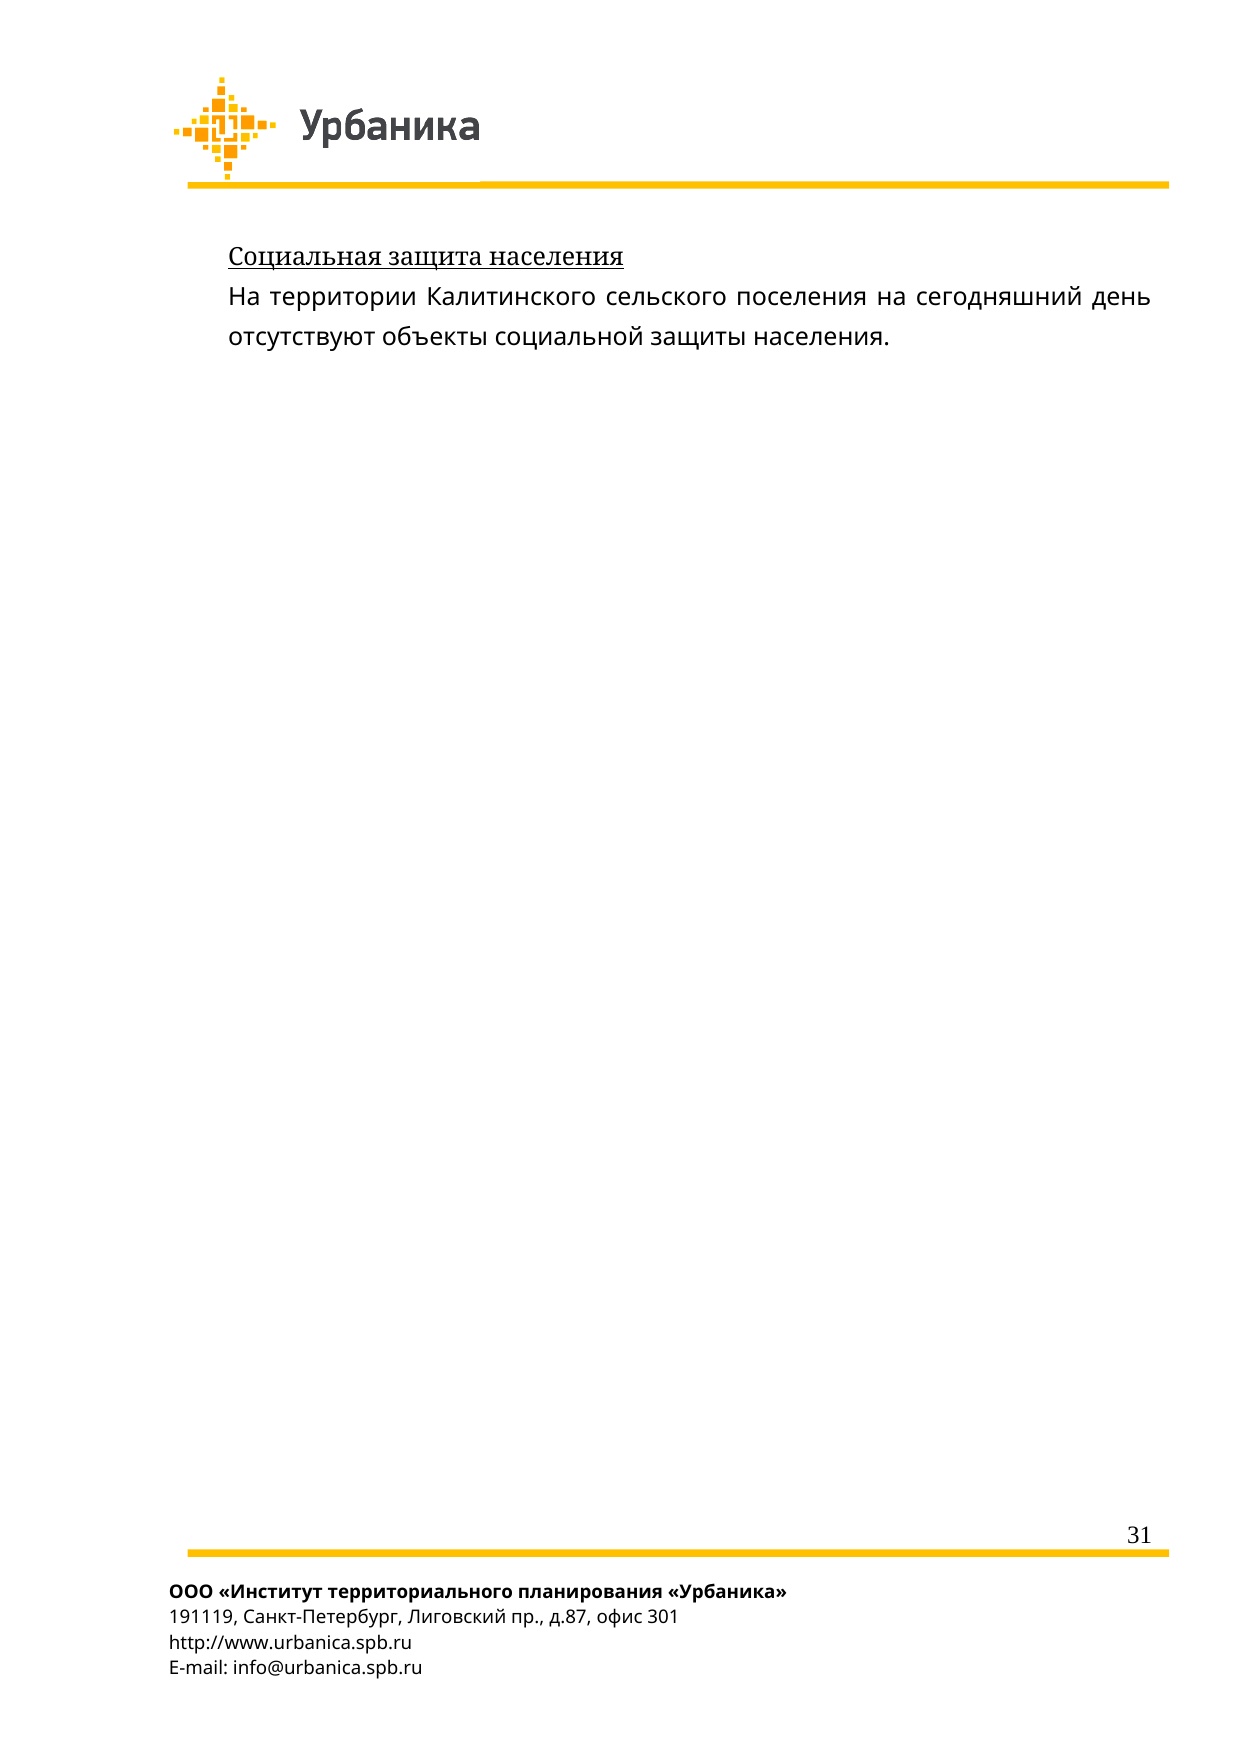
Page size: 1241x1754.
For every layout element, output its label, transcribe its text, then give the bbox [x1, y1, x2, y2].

text Социальная защита населения [228, 239, 1152, 273]
text На территории Калитинского сельского поселения на сегодняшний день отсутствуют объекты социальной защиты населения. [228, 279, 1152, 352]
